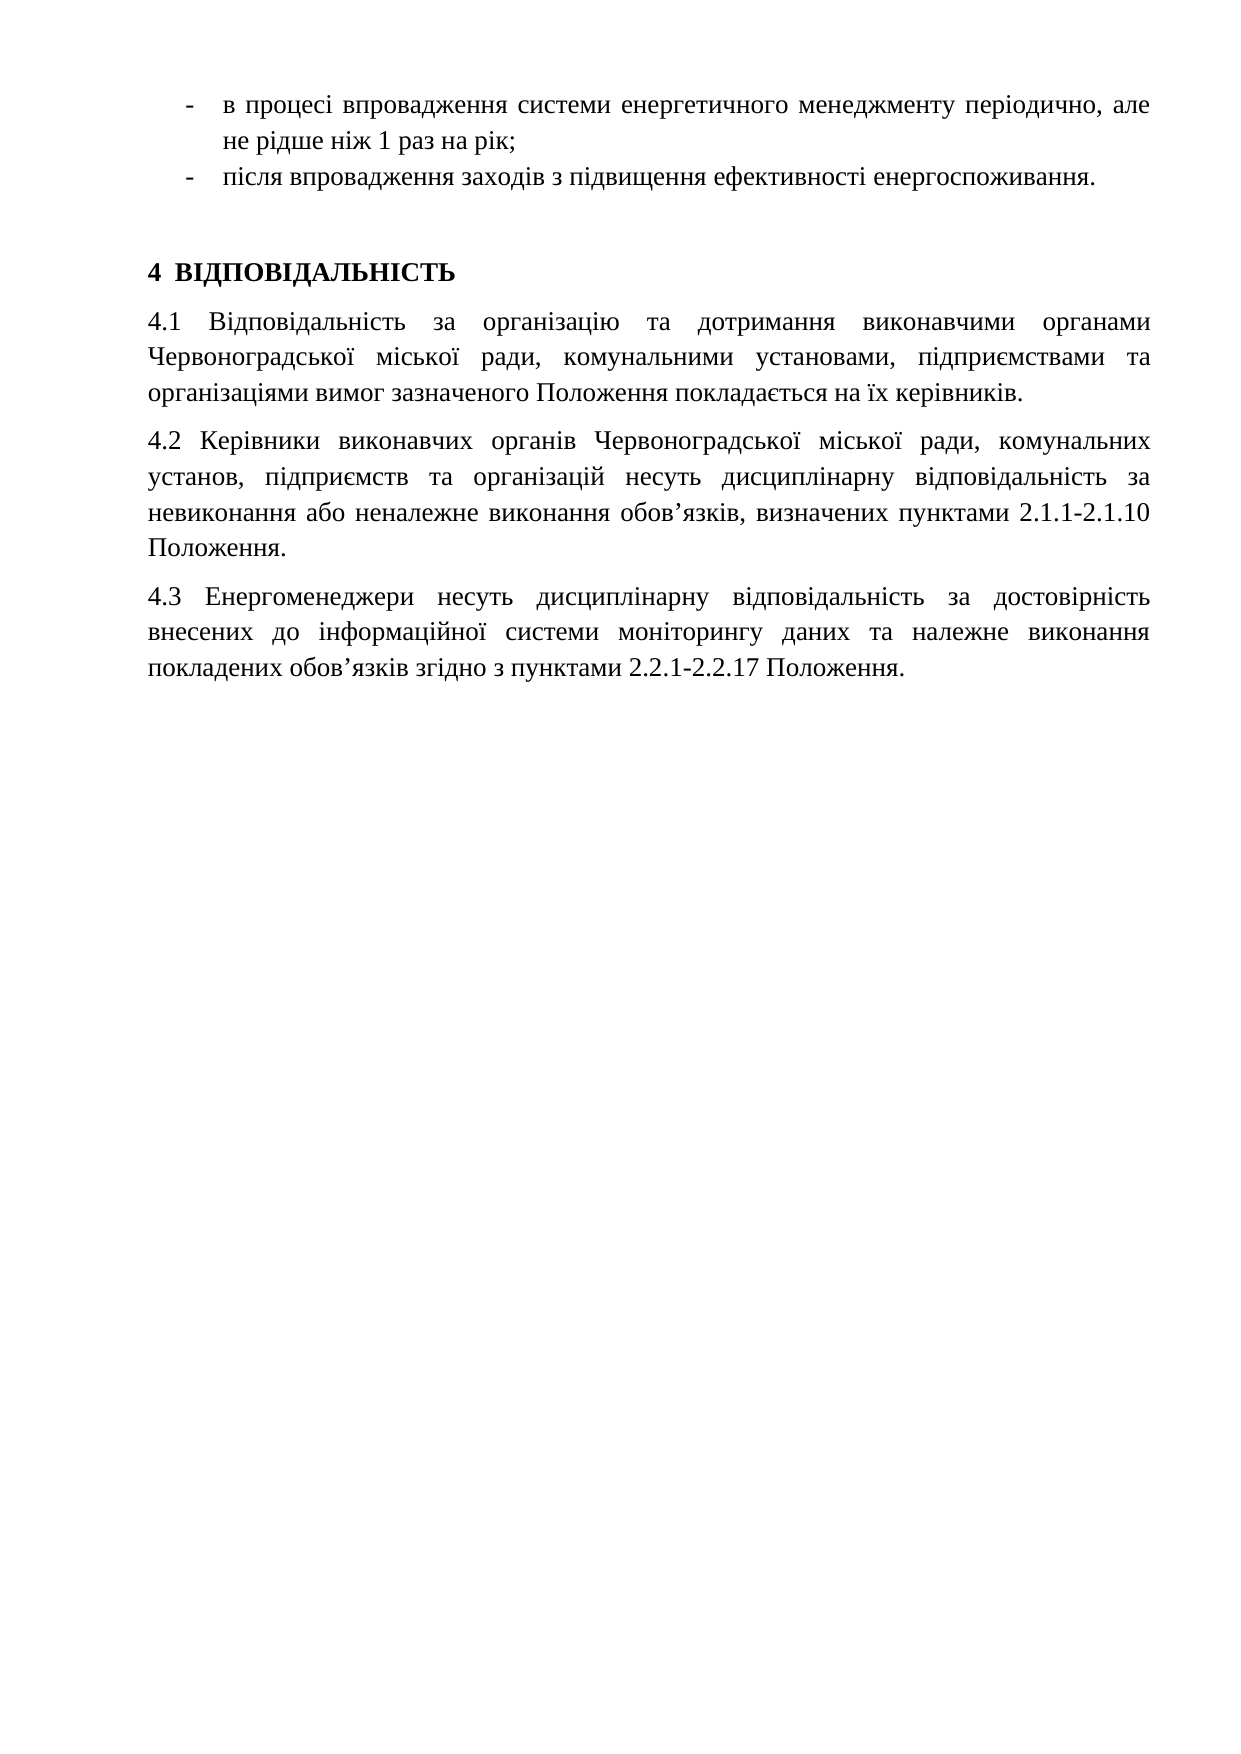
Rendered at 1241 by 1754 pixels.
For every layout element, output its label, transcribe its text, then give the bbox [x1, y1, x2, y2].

list після впровадження заходів з підвищення ефективності енергоспоживання. [185, 160, 1152, 191]
text 4.2 Керівники виконавчих органів Червоноградської міської ради, комунальних установ, підприємств та організацій несуть дисциплінарну відповідальність за невиконання або неналежне виконання обов’язків, визначених пунктами 2.1.1-2.1.10 Положення. [148, 424, 1152, 563]
text 4 ВІДПОВІДАЛЬНІСТЬ [148, 256, 1152, 288]
text 4.1 Відповідальність за організацію та дотримання виконавчими органами Червоноградської міської ради, комунальними установами, підприємствами та організаціями вимог зазначеного Положення покладається на їх керівників. [148, 305, 1152, 407]
text 4.3 Енергоменеджери несуть дисциплінарну відповідальність за достовірність внесених до інформаційної системи моніторингу даних та належне виконання покладених обов’язків згідно з пунктами 2.2.1-2.2.17 Положення. [148, 580, 1152, 682]
list в процесі впровадження системи енергетичного менеджменту періодично, але не рідше ніж 1 раз на рік; [185, 88, 1152, 155]
